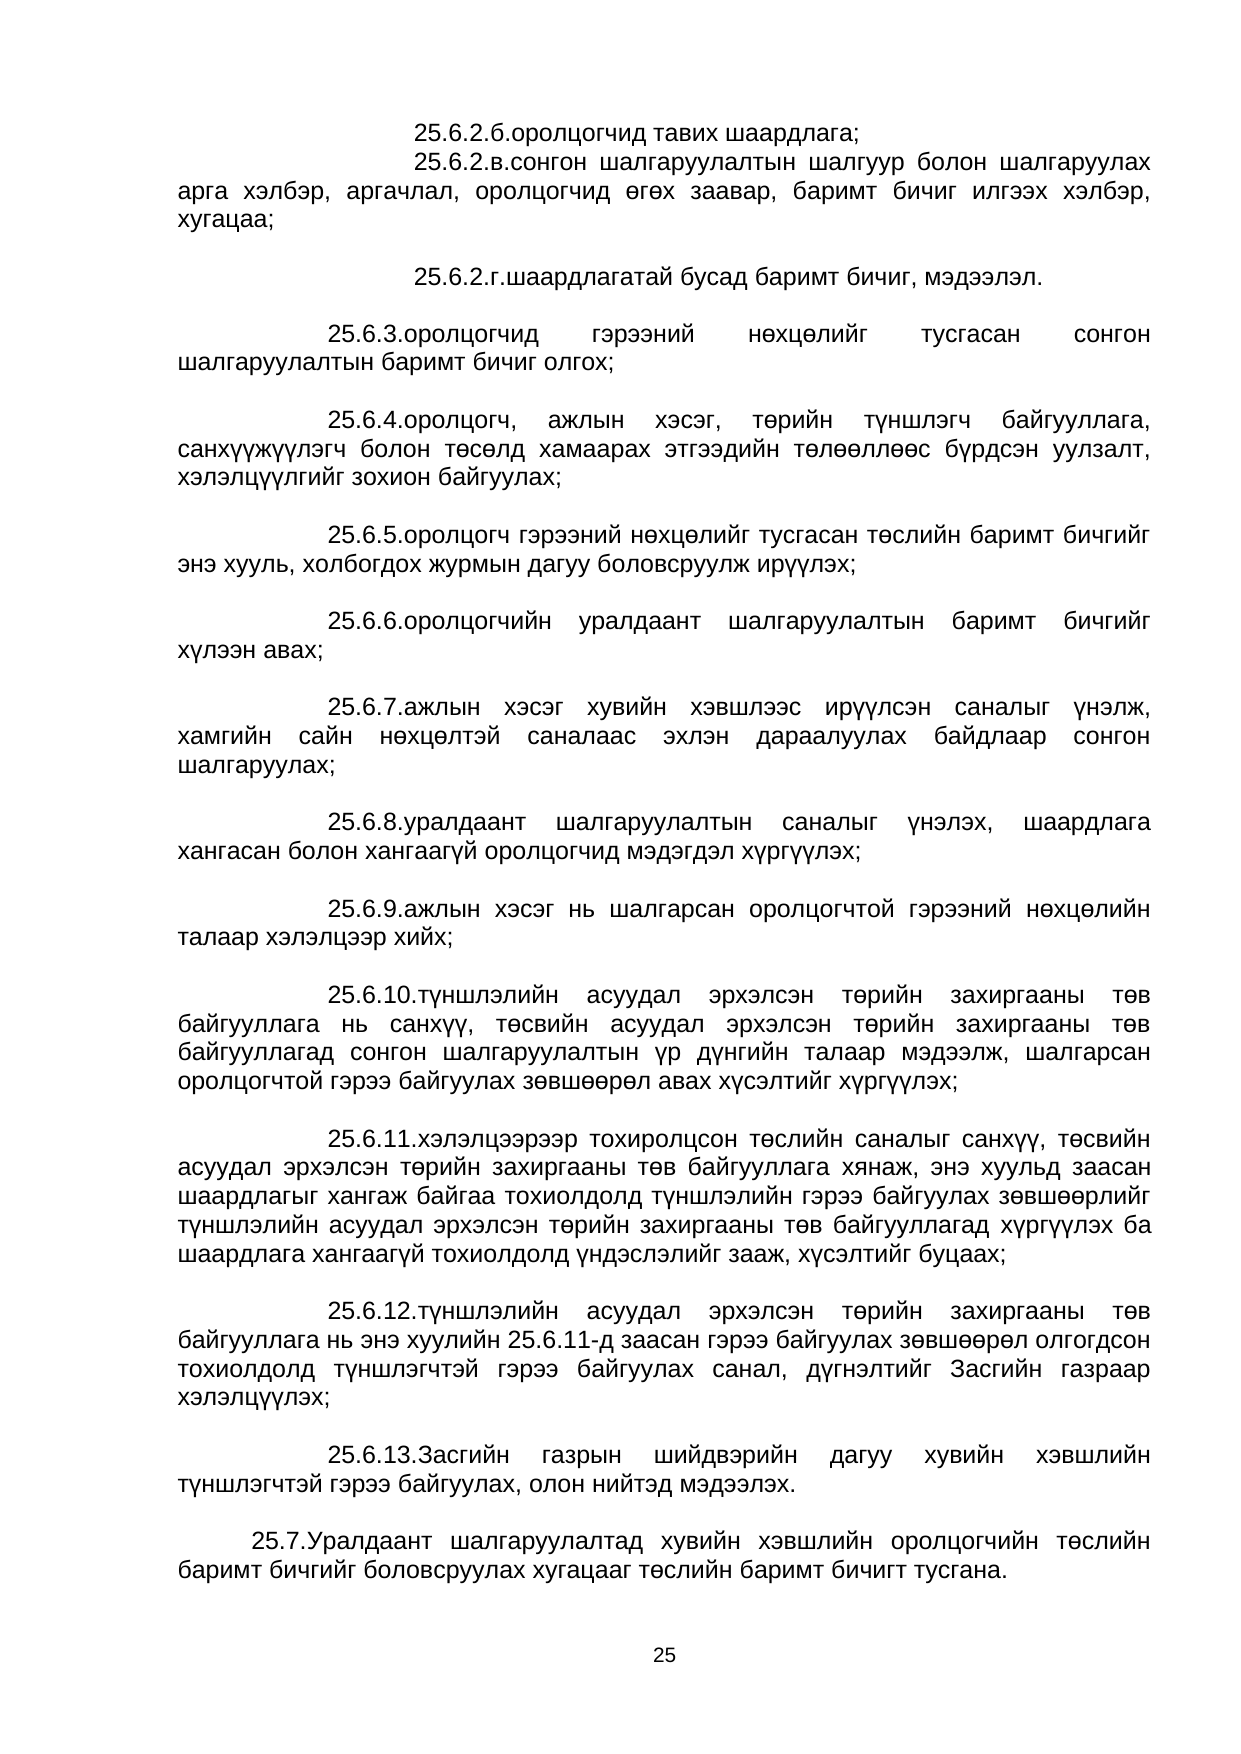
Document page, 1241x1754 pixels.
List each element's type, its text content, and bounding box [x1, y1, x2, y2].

text 25.6.3.оролцогчид гэрээний нөхцөлийг тусгасан сонгон шалгаруулалтын баримт бичиг олгох; [177, 319, 1152, 376]
text 25.6.13.Засгийн газрын шийдвэрийн дагуу хувийн хэвшлийн түншлэгчтэй гэрээ байгуулах, олон нийтэд мэдээлэх. [177, 1440, 1152, 1497]
text 25.6.2.б.оролцогчид тавих шаардлага; [177, 118, 1152, 147]
text 25.6.2.в.сонгон шалгаруулалтын шалгуур болон шалгаруулах арга хэлбэр, аргачлал, оролцогчид өгөх заавар, баримт бичиг илгээх хэлбэр, хугацаа; [177, 147, 1152, 233]
text 25.6.10.түншлэлийн асуудал эрхэлсэн төрийн захиргааны төв байгууллага нь санхүү, төсвийн асуудал эрхэлсэн төрийн захиргааны төв байгууллагад сонгон шалгаруулалтын үр дүнгийн талаар мэдээлж, шалгарсан оролцогчтой гэрээ байгуулах зөвшөөрөл авах хүсэлтийг хүргүүлэх; [177, 980, 1152, 1095]
text 25.7.Уралдаант шалгаруулалтад хувийн хэвшлийн оролцогчийн төслийн баримт бичгийг боловсруулах хугацааг төслийн баримт бичигт тусгана. [177, 1526, 1152, 1584]
text 25.6.2.г.шаардлагатай бусад баримт бичиг, мэдээлэл. [177, 262, 1152, 291]
text 25.6.7.ажлын хэсэг хувийн хэвшлээс ирүүлсэн саналыг үнэлж, хамгийн сайн нөхцөлтэй саналаас эхлэн дараалуулах байдлаар сонгон шалгаруулах; [177, 692, 1152, 779]
text 25.6.11.хэлэлцээрээр тохиролцсон төслийн саналыг санхүү, төсвийн асуудал эрхэлсэн төрийн захиргааны төв байгууллага хянаж, энэ хуульд заасан шаардлагыг хангаж байгаа тохиолдолд түншлэлийн гэрээ байгуулах зөвшөөрлийг түншлэлийн асуудал эрхэлсэн төрийн захиргааны төв байгууллагад хүргүүлэх ба шаардлага хангаагүй тохиолдолд үндэслэлийг зааж, хүсэлтийг буцаах; [177, 1124, 1152, 1267]
text 25.6.9.ажлын хэсэг нь шалгарсан оролцогчтой гэрээний нөхцөлийн талаар хэлэлцээр хийх; [177, 894, 1152, 951]
text 25.6.8.уралдаант шалгаруулалтын саналыг үнэлэх, шаардлага хангасан болон хангаагүй оролцогчид мэдэгдэл хүргүүлэх; [177, 807, 1152, 865]
text 25.6.6.оролцогчийн уралдаант шалгаруулалтын баримт бичгийг хүлээн авах; [177, 606, 1152, 664]
text 25.6.12.түншлэлийн асуудал эрхэлсэн төрийн захиргааны төв байгууллага нь энэ хуулийн 25.6.11-д заасан гэрээ байгуулах зөвшөөрөл олгогдсон тохиолдолд түншлэгчтэй гэрээ байгуулах санал, дүгнэлтийг Засгийн газраар хэлэлцүүлэх; [177, 1296, 1152, 1411]
text 25.6.4.оролцогч, ажлын хэсэг, төрийн түншлэгч байгууллага, санхүүжүүлэгч болон төсөлд хамаарах этгээдийн төлөөллөөс бүрдсэн уулзалт, хэлэлцүүлгийг зохион байгуулах; [177, 405, 1152, 491]
text 25.6.5.оролцогч гэрээний нөхцөлийг тусгасан төслийн баримт бичгийг энэ хууль, холбогдох журмын дагуу боловсруулж ирүүлэх; [177, 520, 1152, 577]
